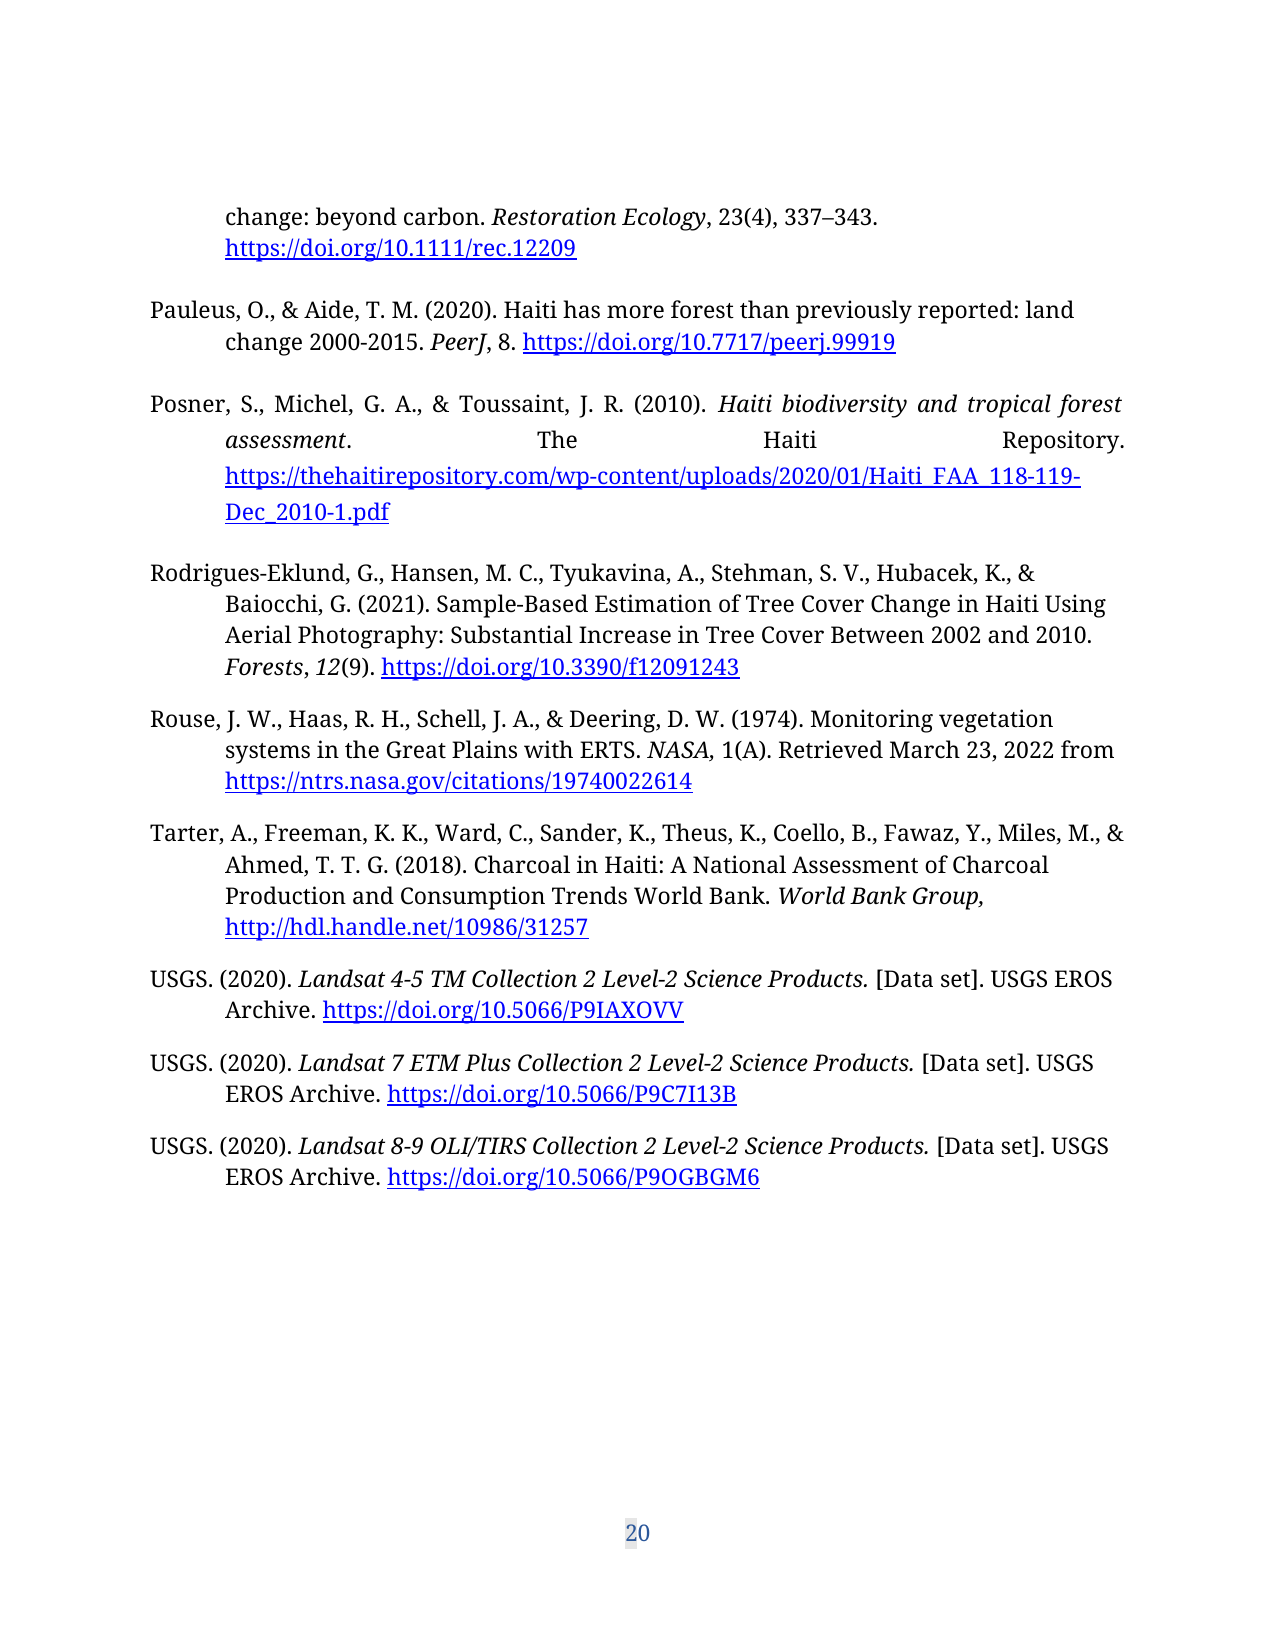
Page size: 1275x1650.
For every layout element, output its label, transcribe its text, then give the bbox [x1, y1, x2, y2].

text USGS. (2020). Landsat 7 ETM Plus Collection 2 Level-2 Science Products. [Data set]. USGS EROS Archive. https://doi.org/10.5066/P9C7I13B [150, 1047, 1125, 1109]
text Tarter, A., Freeman, K. K., Ward, C., Sander, K., Theus, K., Coello, B., Fawaz, Y., Miles, M., & Ahmed, T. T. G. (2018). Charcoal in Haiti: A National Assessment of Charcoal Production and Consumption Trends World Bank. World Bank Group, http://hdl.handle.net/10986/31257 [150, 817, 1125, 942]
text USGS. (2020). Landsat 8-9 OLI/TIRS Collection 2 Level-2 Science Products. [Data set]. USGS EROS Archive. https://doi.org/10.5066/P9OGBGM6 [150, 1130, 1125, 1192]
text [150, 201, 1125, 263]
text USGS. (2020). Landsat 4-5 TM Collection 2 Level-2 Science Products. [Data set]. USGS EROS Archive. https://doi.org/10.5066/P9IAXOVV [150, 963, 1125, 1026]
text Pauleus, O., & Aide, T. M. (2020). Haiti has more forest than previously reported: land change 2000-2015. PeerJ, 8. https://doi.org/10.7717/peerj.99919 [150, 294, 1125, 357]
text Rouse, J. W., Haas, R. H., Schell, J. A., & Deering, D. W. (1974). Monitoring vegetation systems in the Great Plains with ERTS. NASA, 1(A). Retrieved March 23, 2022 from https://ntrs.nasa.gov/citations/19740022614 [150, 703, 1125, 797]
text Rodrigues-Eklund, G., Hansen, M. C., Tyukavina, A., Stehman, S. V., Hubacek, K., & Baiocchi, G. (2021). Sample-Based Estimation of Tree Cover Change in Haiti Using Aerial Photography: Substantial Increase in Tree Cover Between 2002 and 2010. Forests, 12(9). https://doi.org/10.3390/f12091243 [150, 557, 1125, 682]
text Posner, S., Michel, G. A., & Toussaint, J. R. (2010). Haiti biodiversity and tropical forest assessment. The Haiti Repository. https://thehaitirepository.com/wp-content/uploads/2020/01/Haiti_FAA_118-119-Dec_2010-1.pdf [150, 388, 1125, 527]
